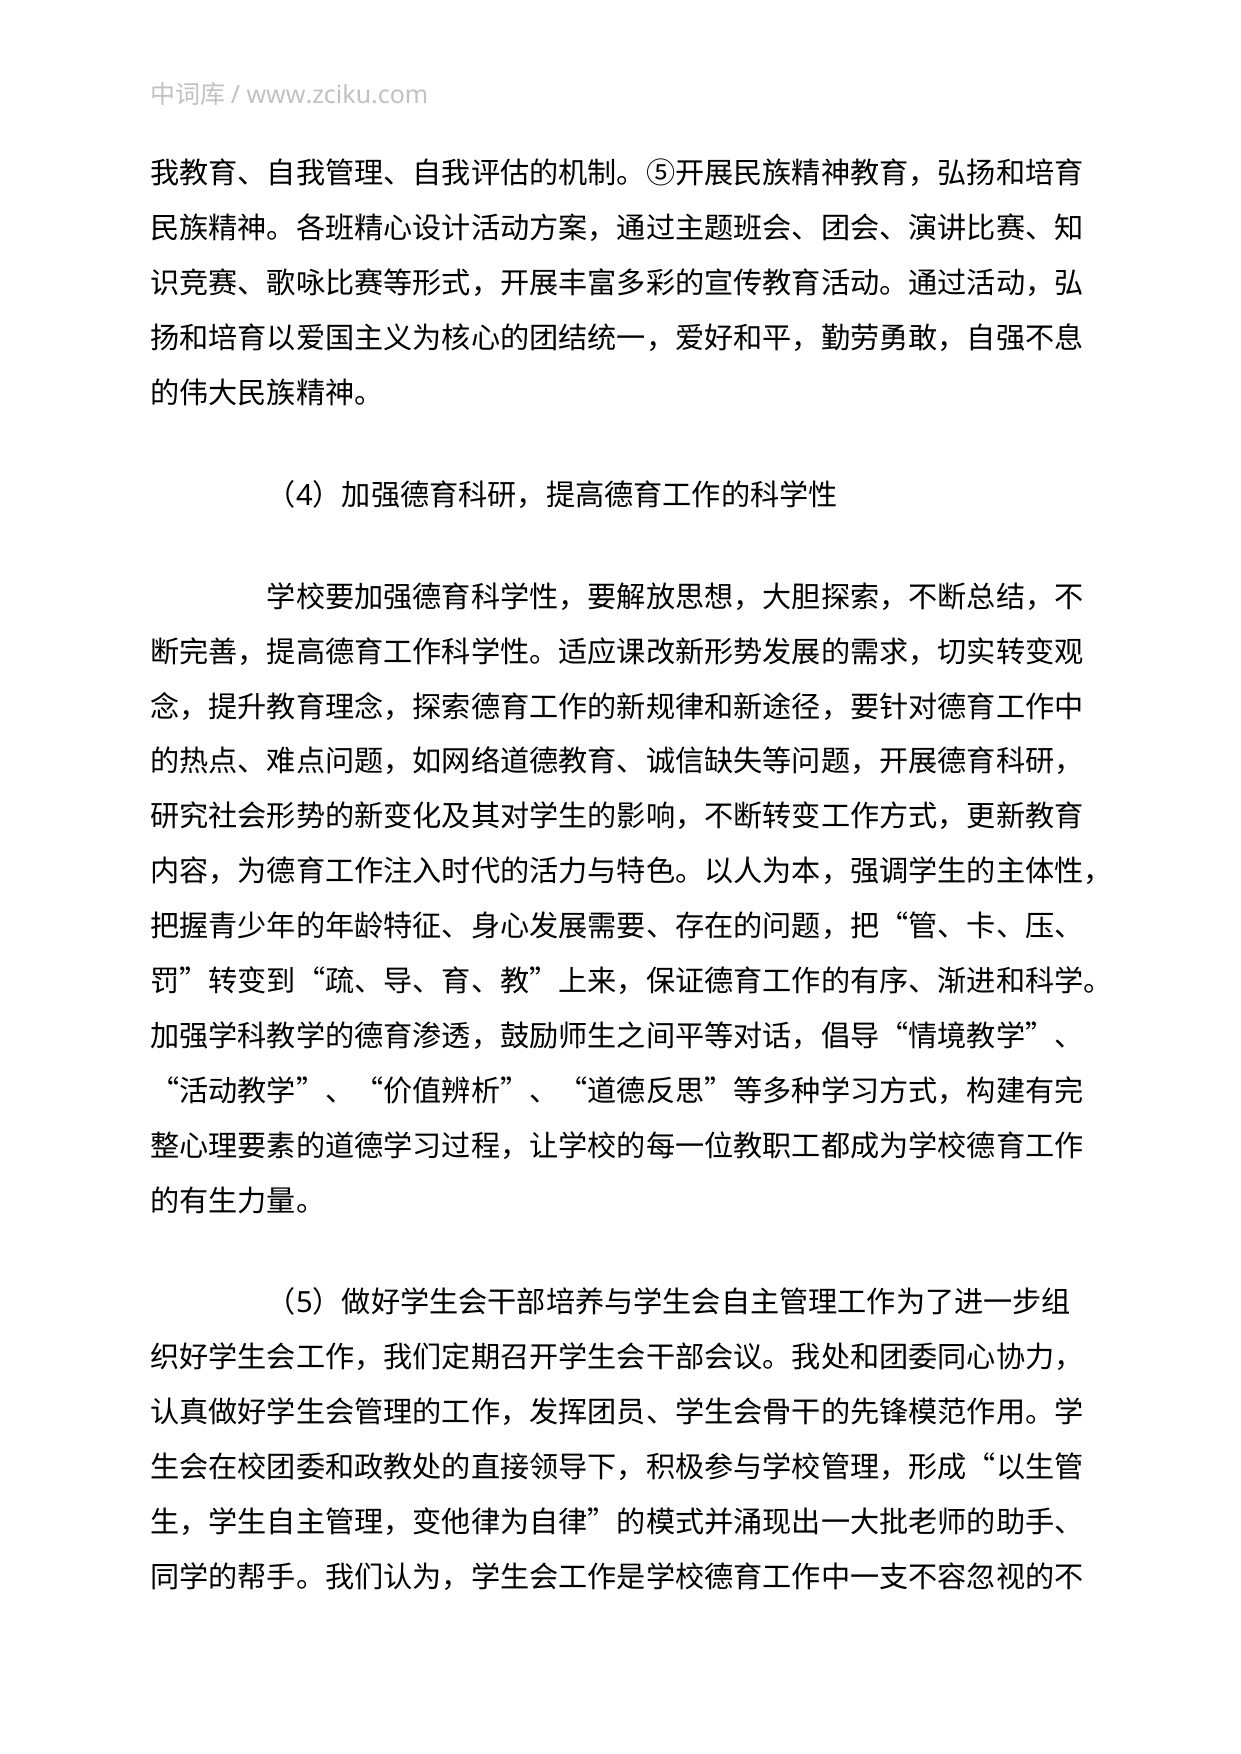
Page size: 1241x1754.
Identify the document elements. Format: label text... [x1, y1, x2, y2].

text 学校要加强德育科学性，要解放思想，大胆探索，不断总结，不断完善，提高德育工作科学性。适应课改新形势发展的需求，切实转变观念，提升教育理念，探索德育工作的新规律和新途径，要针对德育工作中的热点、难点问题，如网络道德教育、诚信缺失等问题，开展德育科研，研究社会形势的新变化及其对学生的影响，不断转变工作方式，更新教育内容，为德育工作注入时代的活力与特色。以人为本，强调学生的主体性，把握青少年的年龄特征、身心发展需要、存在的问题，把“管、卡、压、罚”转变到“疏、导、育、教”上来，保证德育工作的有序、渐进和科学。加强学科教学的德育渗透，鼓励师生之间平等对话，倡导“情境教学”、 “活动教学”、“价值辨析”、“道德反思”等多种学习方式，构建有完整心理要素的道德学习过程，让学校的每一位教职工都成为学校德育工作的有生力量。 [150, 573, 1090, 1219]
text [150, 150, 1090, 412]
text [150, 1279, 1090, 1596]
text （4）加强德育科研，提高德育工作的科学性 [150, 471, 1090, 514]
